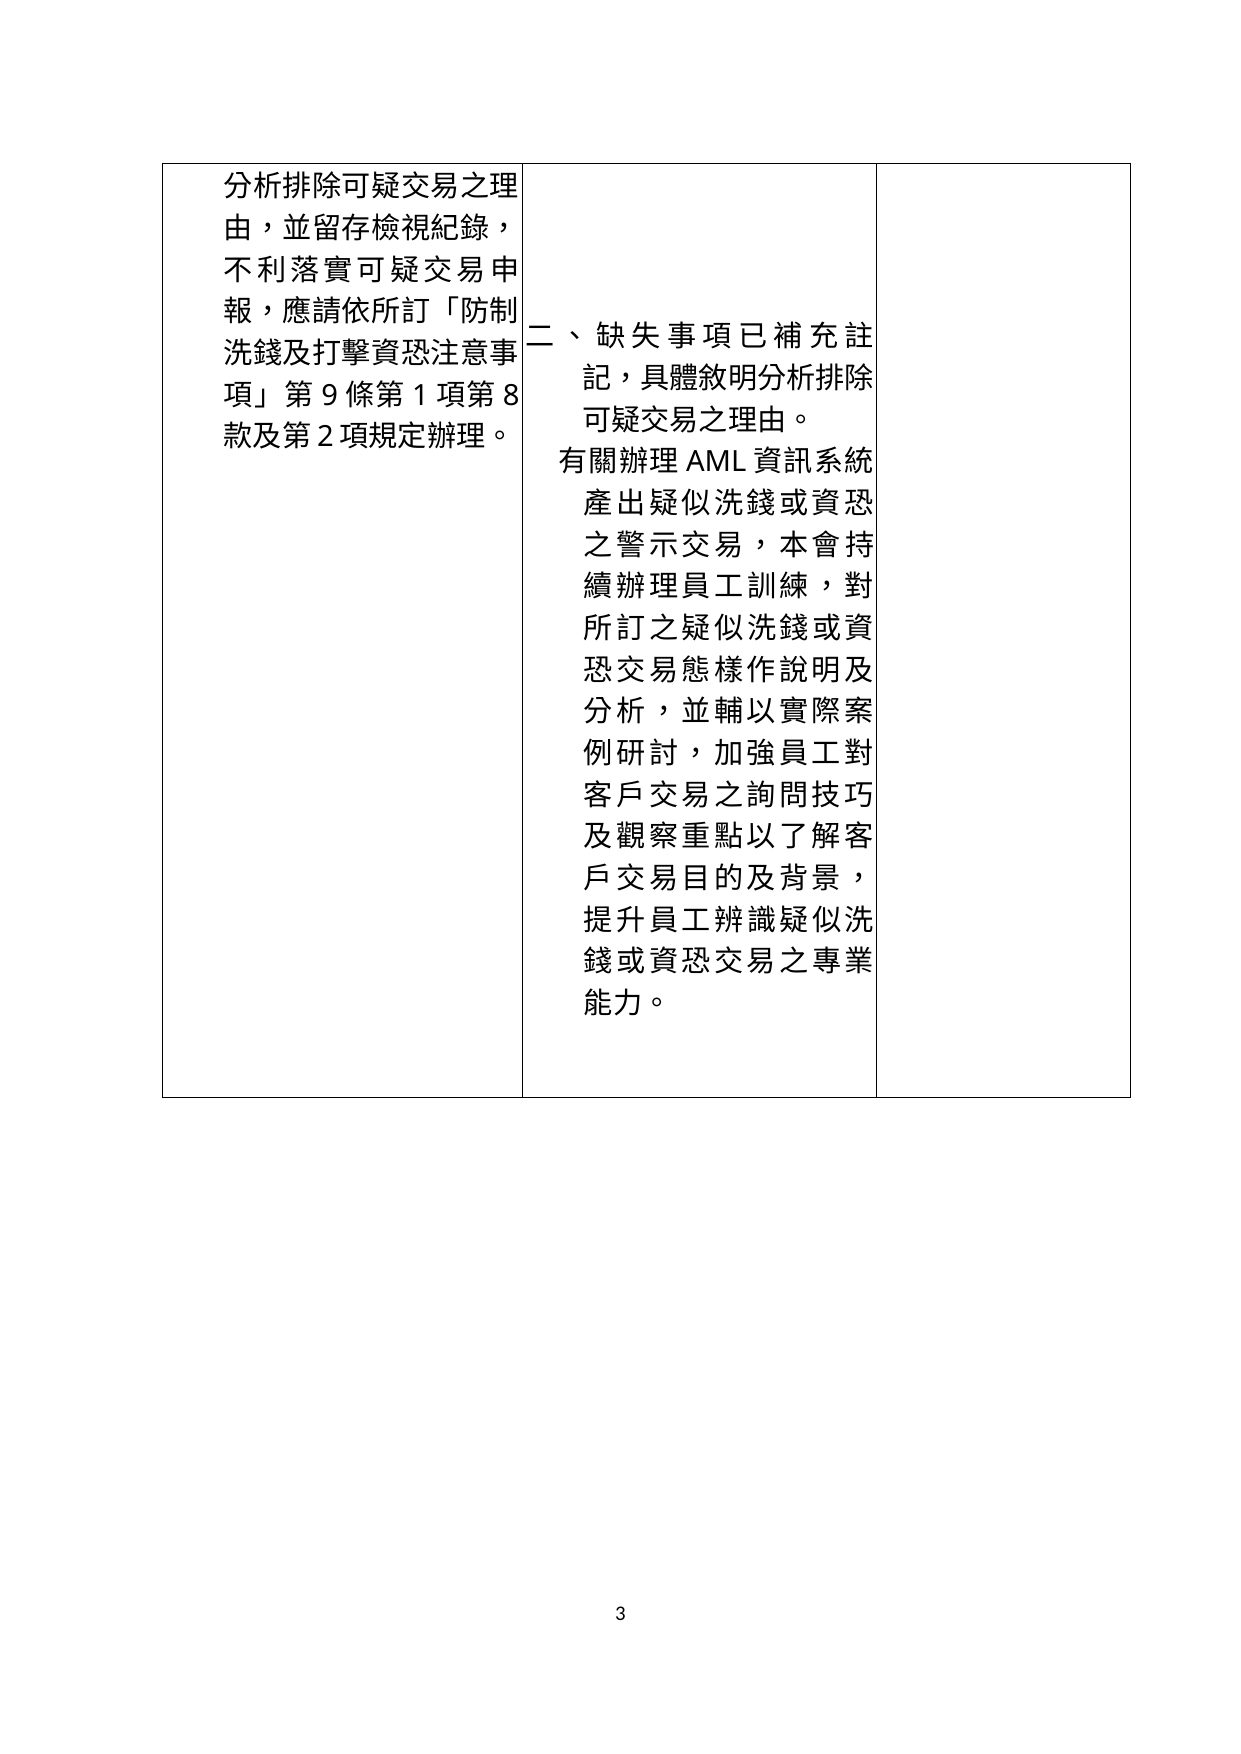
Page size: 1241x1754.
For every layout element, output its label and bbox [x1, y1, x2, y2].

table_cell [877, 164, 1130, 1097]
table_cell [163, 164, 522, 1097]
table_cell [523, 164, 876, 1097]
